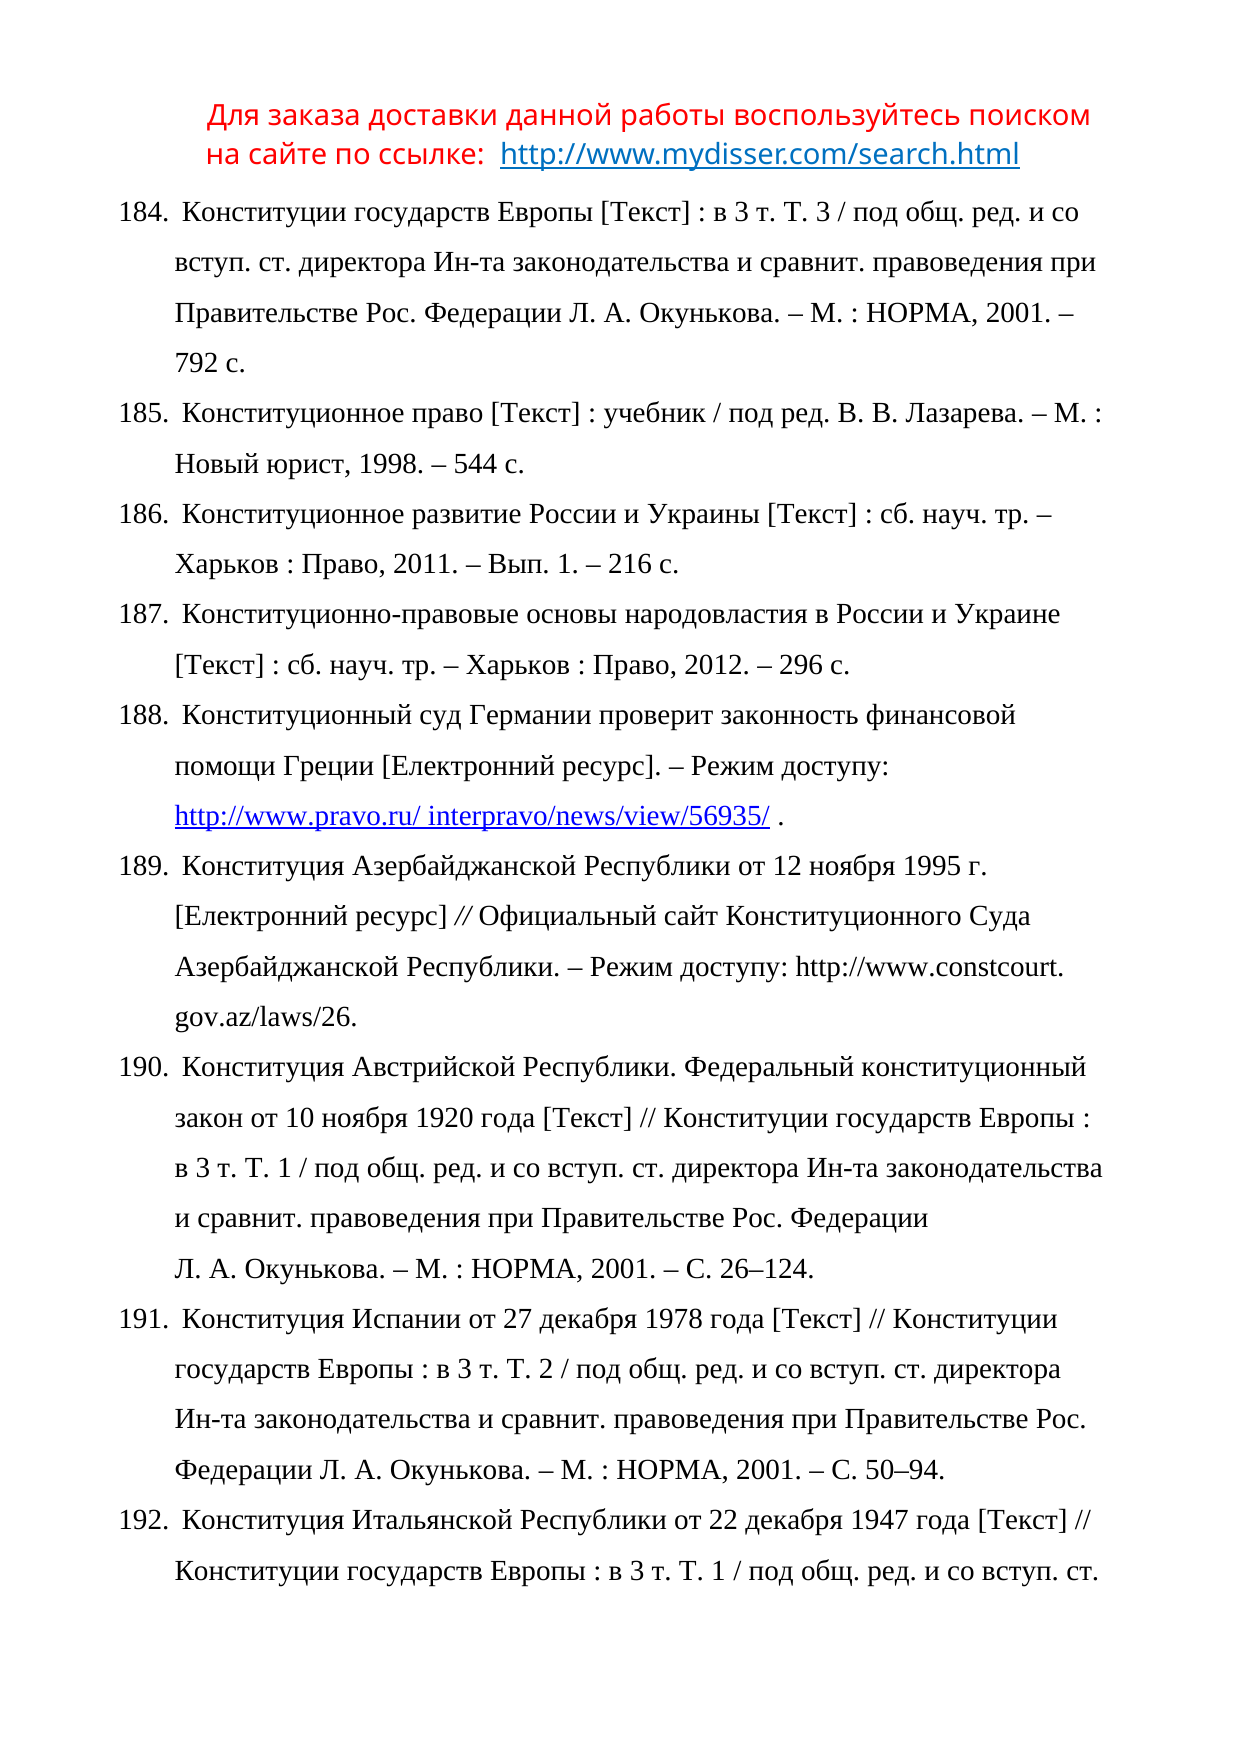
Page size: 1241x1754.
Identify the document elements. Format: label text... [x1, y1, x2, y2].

list Конституция Испании от 27 декабря 1978 года [Текст] // Конституции государств Европы : в 3 т. Т. 2 / под общ. ред. и со вступ. ст. директора Ин-та законодательства и сравнит. правоведения при Правительстве Рос. Федерации Л. А. Окунькова. – М. : НОРМА, 2001. – С. 50–94. [118, 1301, 1107, 1486]
list Конституционно-правовые основы народовластия в России и Украине [Текст] : сб. науч. тр. – Харьков : Право, 2012. – 296 с. [118, 597, 1107, 681]
list Конституции государств Европы [Текст] : в 3 т. Т. 3 / под общ. ред. и со вступ. ст. директора Ин-та законодательства и сравнит. правоведения при Правительстве Рос. Федерации Л. А. Окунькова. – М. : НОРМА, 2001. – 792 с. [118, 194, 1107, 379]
list Конституционное право [Текст] : учебник / под ред. В. В. Лазарева. – М. : Новый юрист, 1998. – 544 с. [118, 395, 1107, 479]
list Конституционное развитие России и Украины [Текст] : сб. науч. тр. – Харьков : Право, 2011. – Вып. 1. – 216 с. [118, 496, 1107, 580]
list Конституция Азербайджанской Республики от 12 ноября 1995 г. [Електронний ресурс] // Официальный сайт Конституционного Суда Азербайджанской Республики. – Режим доступу: http://www.constcourt. gov.az/laws/26. [118, 848, 1107, 1033]
list Конституция Австрийской Республики. Федеральный конституционный закон от 10 ноября 1920 года [Текст] // Конституции государств Европы : в 3 т. Т. 1 / под общ. ред. и со вступ. ст. директора Ин-та законодательства и сравнит. правоведения при Правительстве Рос. Федерации Л. А. Окунькова. – М. : НОРМА, 2001. – С. 26–124. [118, 1049, 1107, 1284]
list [118, 1502, 1107, 1586]
list Конституционный суд Германии проверит законность финансовой помощи Греции [Електронний ресурс]. – Режим доступу: http://www.pravo.ru/ interpravo/news/view/56935/ . [118, 697, 1107, 831]
